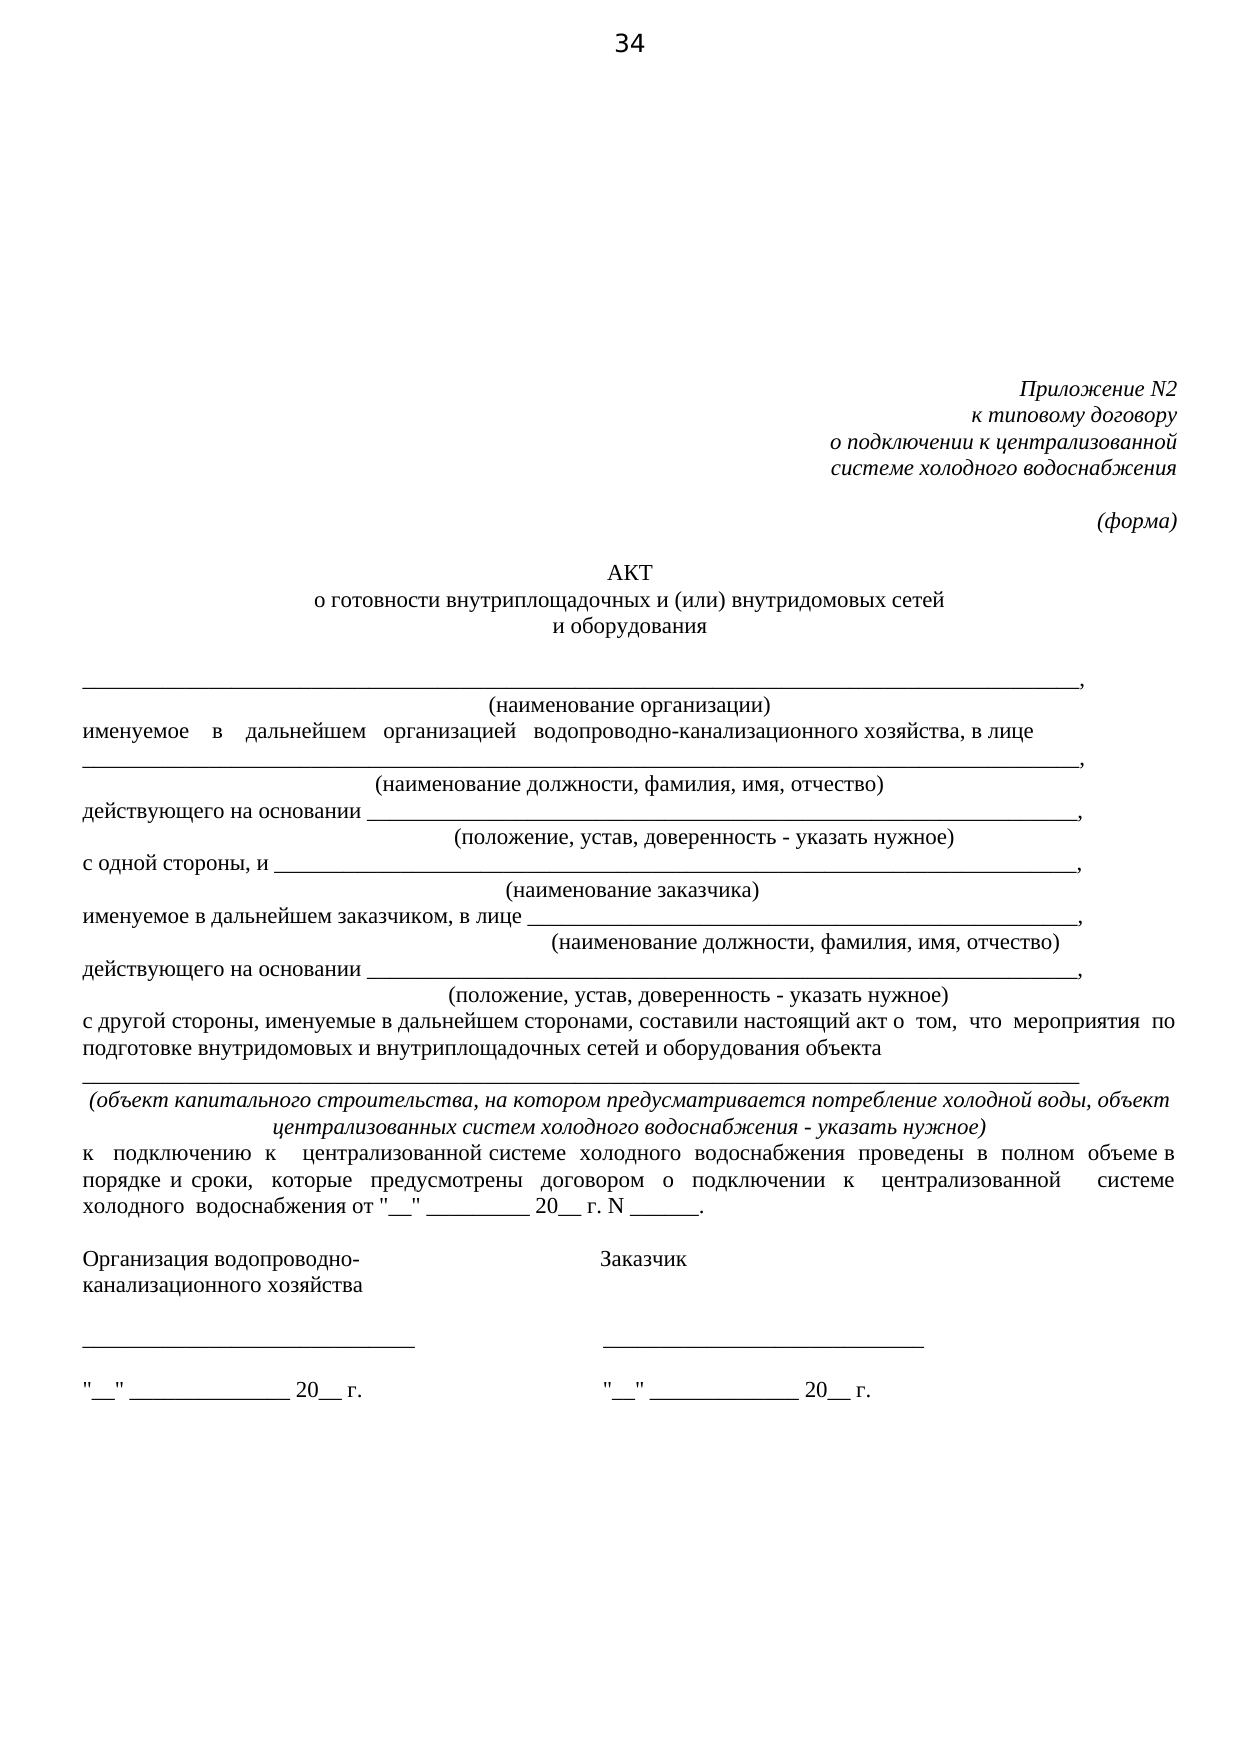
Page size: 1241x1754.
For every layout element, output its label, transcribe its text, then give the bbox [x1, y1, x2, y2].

text "__" ______________ 20__ г. "__" _____________ 20__ г. [82, 1376, 1177, 1403]
text канализационного хозяйства [82, 1271, 1177, 1297]
text Организация водопроводно- Заказчик [82, 1245, 1177, 1271]
text о подключении к централизованной [82, 428, 1177, 454]
text Приложение N2 [82, 375, 1177, 401]
text именуемое в дальнейшем заказчиком, в лице ________________________________________________, [82, 902, 1177, 928]
text к типовому договору [82, 401, 1177, 428]
text _______________________________________________________________________________________ [82, 1060, 1177, 1087]
text АКТ [82, 559, 1177, 586]
text с одной стороны, и ______________________________________________________________________, [82, 849, 1177, 876]
text _______________________________________________________________________________________, [82, 665, 1177, 691]
text (наименование организации) [82, 691, 1177, 718]
text системе холодного водоснабжения [82, 454, 1177, 480]
text (объект капитального строительства, на котором предусматривается потребление холодной воды, объект централизованных систем холодного водоснабжения - указать нужное) [82, 1087, 1177, 1139]
text (наименование заказчика) [82, 876, 1177, 902]
text (наименование должности, фамилия, имя, отчество) [82, 770, 1177, 797]
text _______________________________________________________________________________________, [82, 744, 1177, 770]
text действующего на основании ______________________________________________________________, [82, 797, 1177, 823]
text действующего на основании ______________________________________________________________, [82, 955, 1177, 981]
text (положение, устав, доверенность - указать нужное) [82, 981, 1177, 1007]
text о готовности внутриплощадочных и (или) внутридомовых сетей [82, 586, 1177, 612]
text и оборудования [82, 612, 1177, 638]
text (форма) [82, 507, 1177, 533]
text (положение, устав, доверенность - указать нужное) [82, 823, 1177, 849]
text именуемое в дальнейшем организацией водопроводно-канализационного хозяйства, в лице [82, 718, 1177, 744]
text (наименование должности, фамилия, имя, отчество) [82, 928, 1177, 955]
text с другой стороны, именуемые в дальнейшем сторонами, составили настоящий акт о том, что мероприятия по подготовке внутридомовых и внутриплощадочных сетей и оборудования объекта [82, 1007, 1177, 1060]
text к подключению к централизованной системе холодного водоснабжения проведены в полном объеме в порядке и сроки, которые предусмотрены договором о подключении к централизованной системе холодного водоснабжения от "__" _________ 20__ г. N ______. [82, 1139, 1177, 1218]
text _____________________________ ____________________________ [82, 1324, 1177, 1350]
